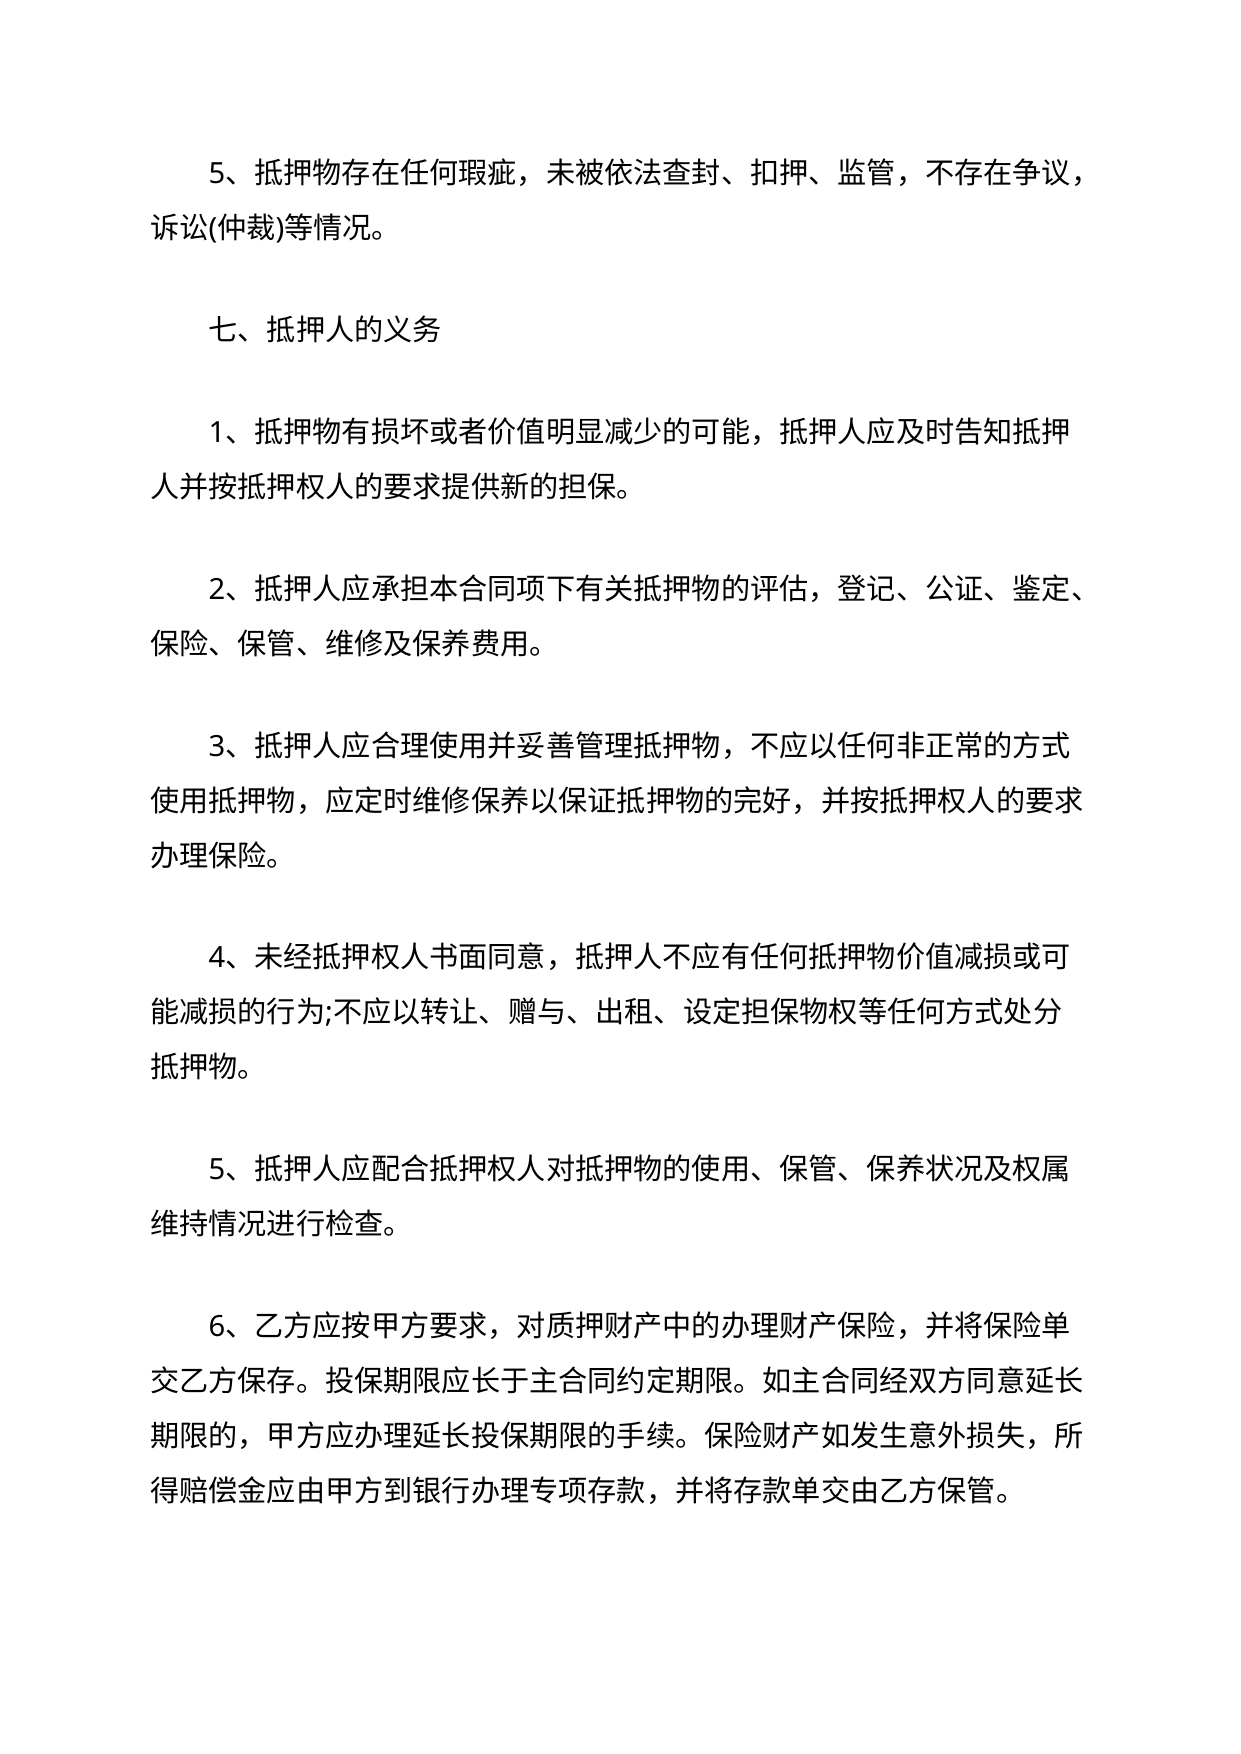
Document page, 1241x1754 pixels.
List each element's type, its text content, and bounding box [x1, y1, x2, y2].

text 1、抵押物有损坏或者价值明显减少的可能，抵押人应及时告知抵押人并按抵押权人的要求提供新的担保。 [150, 409, 1090, 506]
text 4、未经抵押权人书面同意，抵押人不应有任何抵押物价值减损或可能减损的行为;不应以转让、赠与、出租、设定担保物权等任何方式处分抵押物。 [150, 934, 1090, 1086]
text 6、乙方应按甲方要求，对质押财产中的办理财产保险，并将保险单交乙方保存。投保期限应长于主合同约定期限。如主合同经双方同意延长期限的，甲方应办理延长投保期限的手续。保险财产如发生意外损失，所得赔偿金应由甲方到银行办理专项存款，并将存款单交由乙方保管。 [150, 1302, 1090, 1509]
text 七、抵押人的义务 [150, 307, 1090, 349]
text 2、抵押人应承担本合同项下有关抵押物的评估，登记、公证、鉴定、保险、保管、维修及保养费用。 [150, 566, 1090, 663]
text 3、抵押人应合理使用并妥善管理抵押物，不应以任何非正常的方式使用抵押物，应定时维修保养以保证抵押物的完好，并按抵押权人的要求办理保险。 [150, 722, 1090, 874]
text 5、抵押人应配合抵押权人对抵押物的使用、保管、保养状况及权属维持情况进行检查。 [150, 1146, 1090, 1243]
text 5、抵押物存在任何瑕疵，未被依法查封、扣押、监管，不存在争议，诉讼(仲裁)等情况。 [150, 150, 1090, 247]
